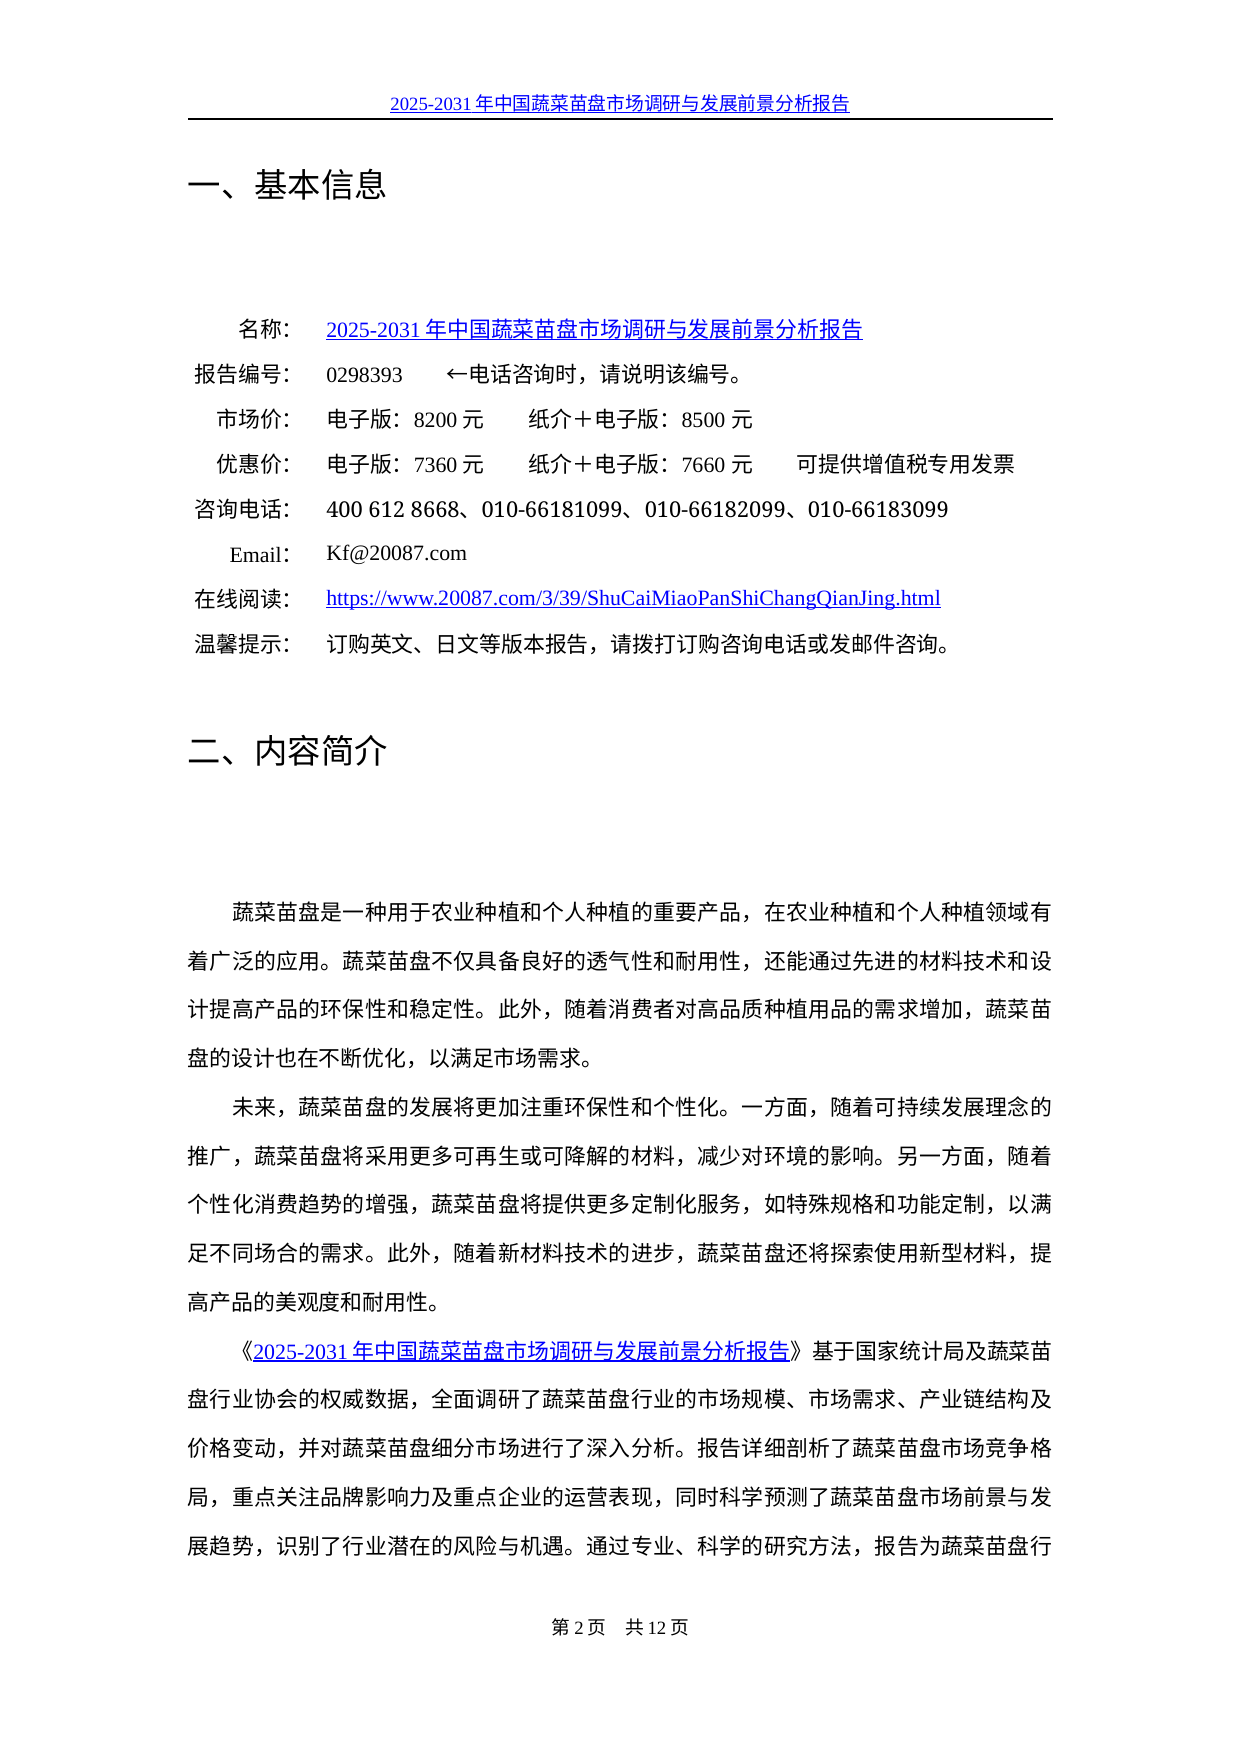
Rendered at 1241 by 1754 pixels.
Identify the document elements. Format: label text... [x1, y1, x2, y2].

table_cell 报告编号： [167, 357, 315, 402]
table_cell Email： [167, 537, 315, 582]
table_cell 温馨提示： [167, 627, 315, 672]
table_cell 订购英文、日文等版本报告，请拨打订购咨询电话或发邮件咨询。 [315, 627, 1073, 672]
table_header 2025-2031年中国蔬菜苗盘市场调研与发展前景分析报告 [315, 312, 1073, 357]
table_cell [315, 582, 1073, 627]
table_cell 0298393 ←电话咨询时，请说明该编号。 [315, 357, 1073, 402]
table_cell 电子版：8200 元 纸介＋电子版：8500 元 [315, 402, 1073, 447]
table_cell 优惠价： [167, 447, 315, 492]
table_cell 市场价： [167, 402, 315, 447]
table_cell 咨询电话： [167, 492, 315, 537]
table_cell 在线阅读： [167, 582, 315, 627]
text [187, 894, 1053, 1561]
table_header 名称： [167, 312, 315, 357]
table_cell Kf@20087.com [315, 537, 1073, 582]
title 一、基本信息 [187, 150, 1053, 215]
table_cell 电子版：7360 元 纸介＋电子版：7660 元 可提供增值税专用发票 [315, 447, 1073, 492]
title 二、内容简介 [187, 717, 1053, 782]
table_cell 400 612 8668、010-66181099、010-66182099、010-66183099 [315, 492, 1073, 537]
